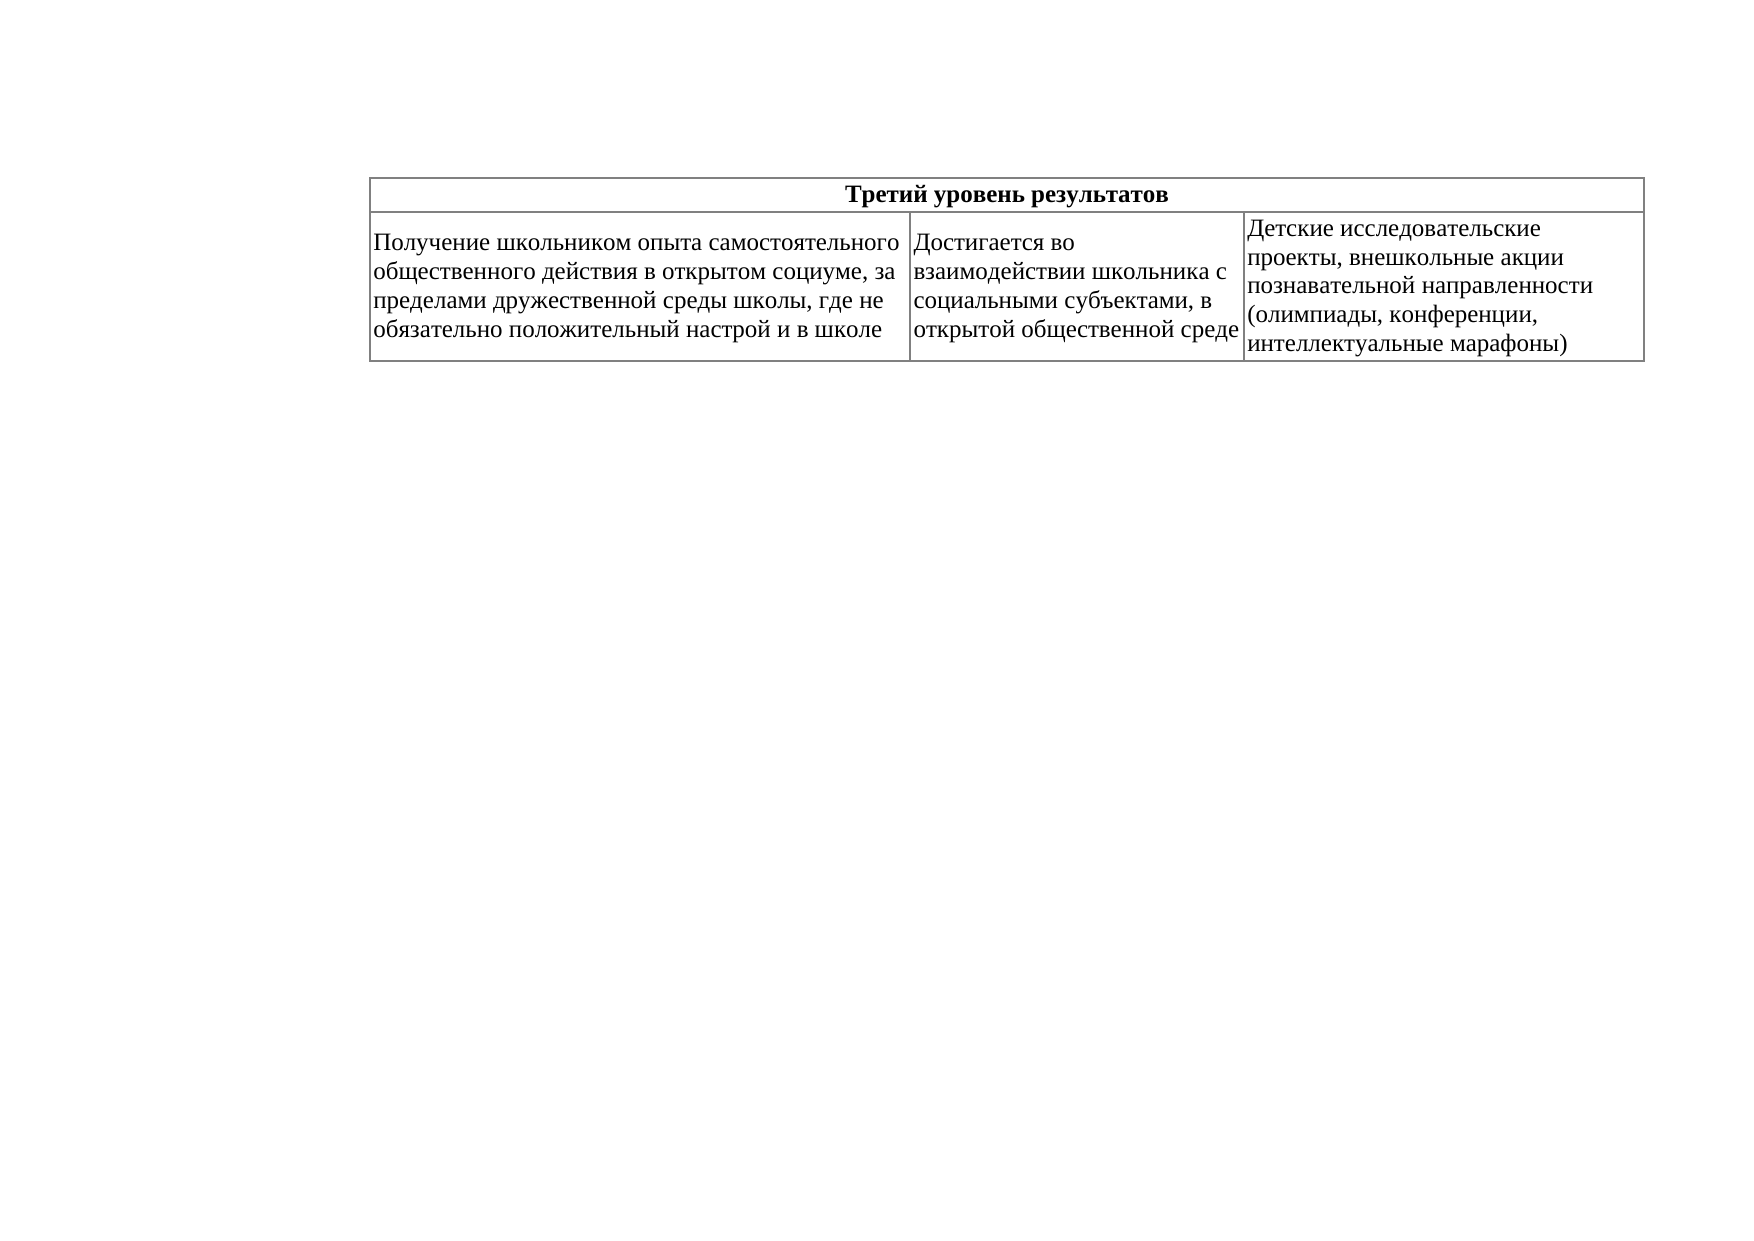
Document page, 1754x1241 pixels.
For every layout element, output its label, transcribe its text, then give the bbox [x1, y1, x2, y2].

table_cell Третий уровень результатов [371, 179, 1643, 211]
table_cell Получение школьником опыта самостоятельного общественного действия в открытом социуме, за пределами дружественной среды школы, где не обязательно положительный настрой и в школе [371, 213, 909, 360]
table_cell Детские исследовательские проекты, внешкольные акции познавательной направленности (олимпиады, конференции, интеллектуальные марафоны) [1245, 213, 1643, 360]
table_cell Достигается во взаимодействии школьника с социальными субъектами, в открытой общественной среде [911, 213, 1243, 360]
